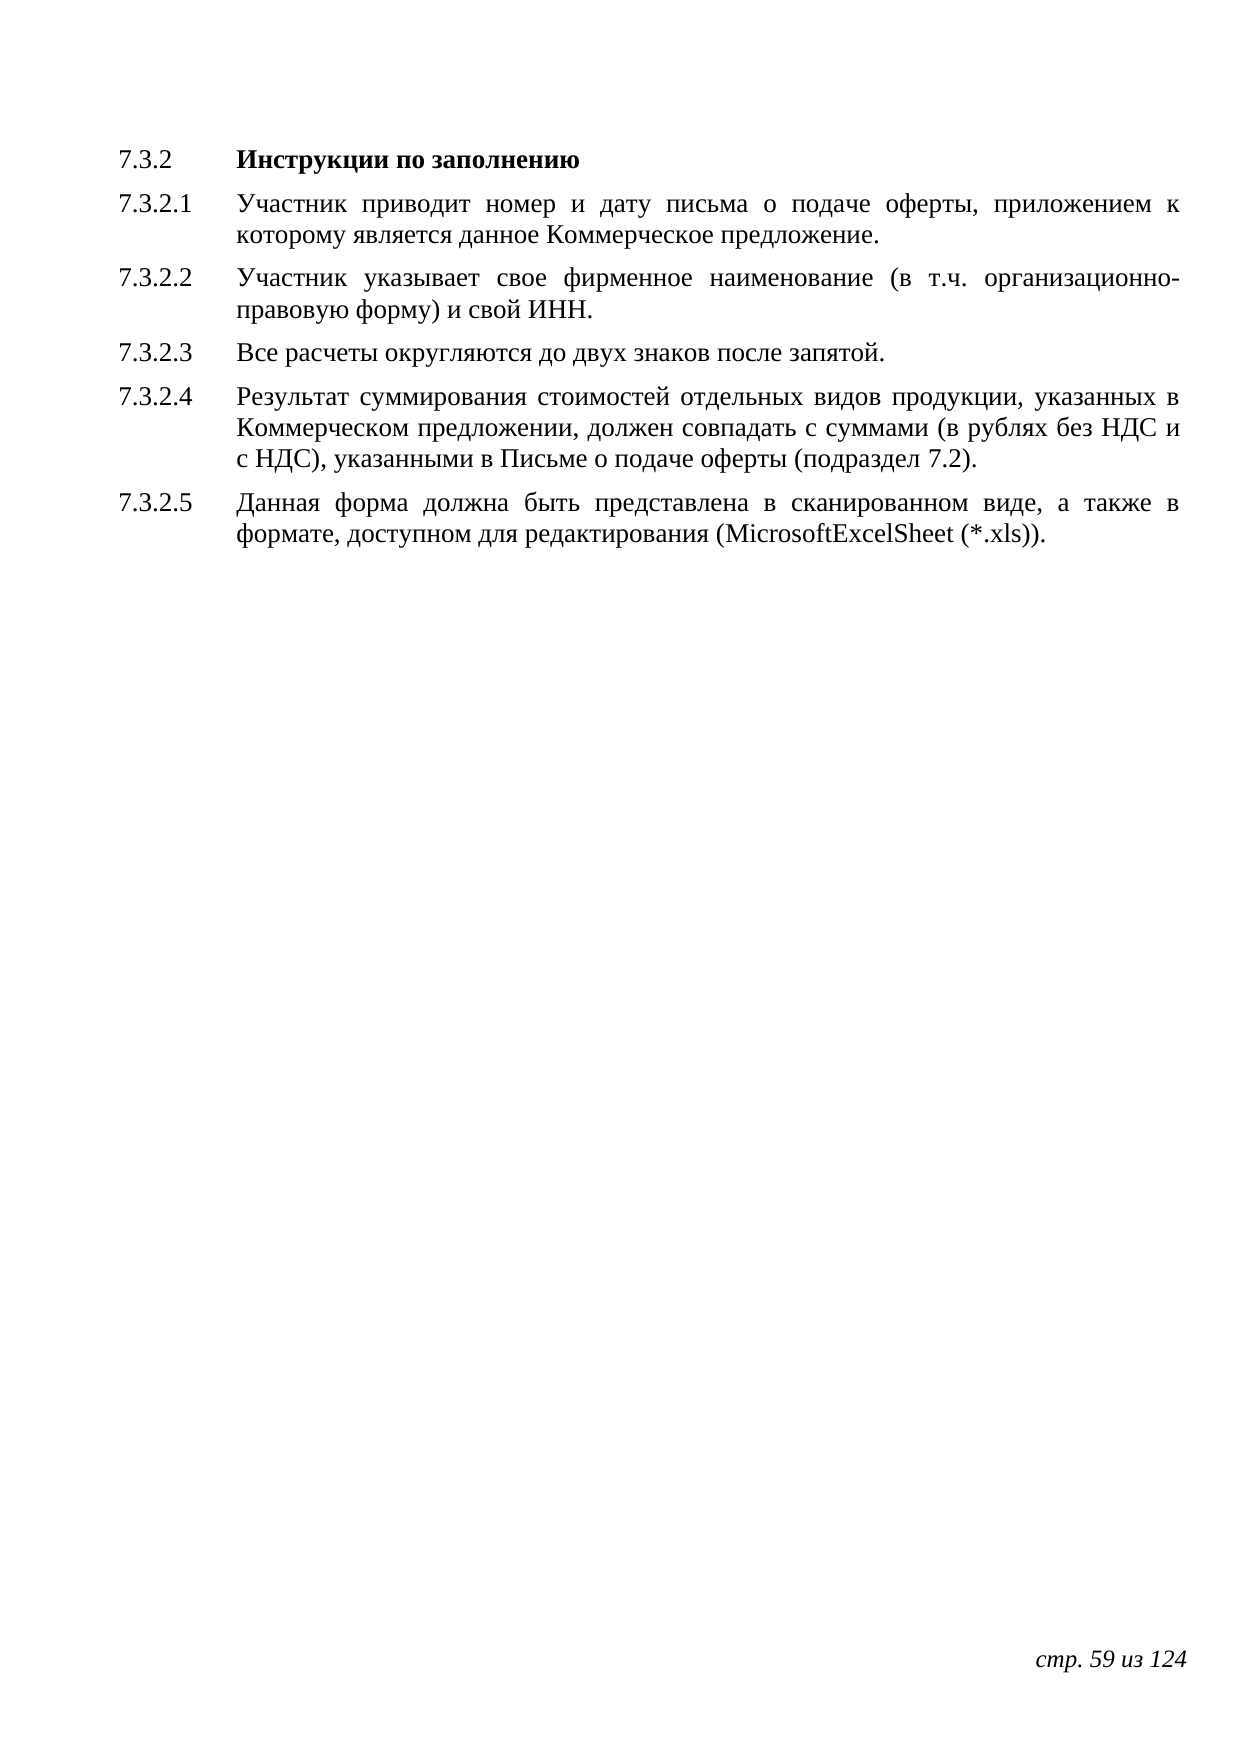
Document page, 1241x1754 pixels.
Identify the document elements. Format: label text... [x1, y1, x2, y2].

text Участник приводит номер и дату письма о подаче оферты, приложением к которому является данное Коммерческое предложение. [118, 187, 1181, 249]
text Инструкции по заполнению [118, 143, 1181, 174]
text Результат суммирования стоимостей отдельных видов продукции, указанных в Коммерческом предложении, должен совпадать с суммами (в рублях без НДС и с НДС), указанными в Письме о подаче оферты (подраздел 7.2). [118, 380, 1181, 473]
text Данная форма должна быть представлена в сканированном виде, а также в формате, доступном для редактирования (MicrosoftExcelSheet (*.xls)). [118, 486, 1181, 548]
text Участник указывает свое фирменное наименование (в т.ч. организационно-правовую форму) и свой ИНН. [118, 262, 1181, 324]
text Все расчеты округляются до двух знаков после запятой. [118, 336, 1181, 367]
